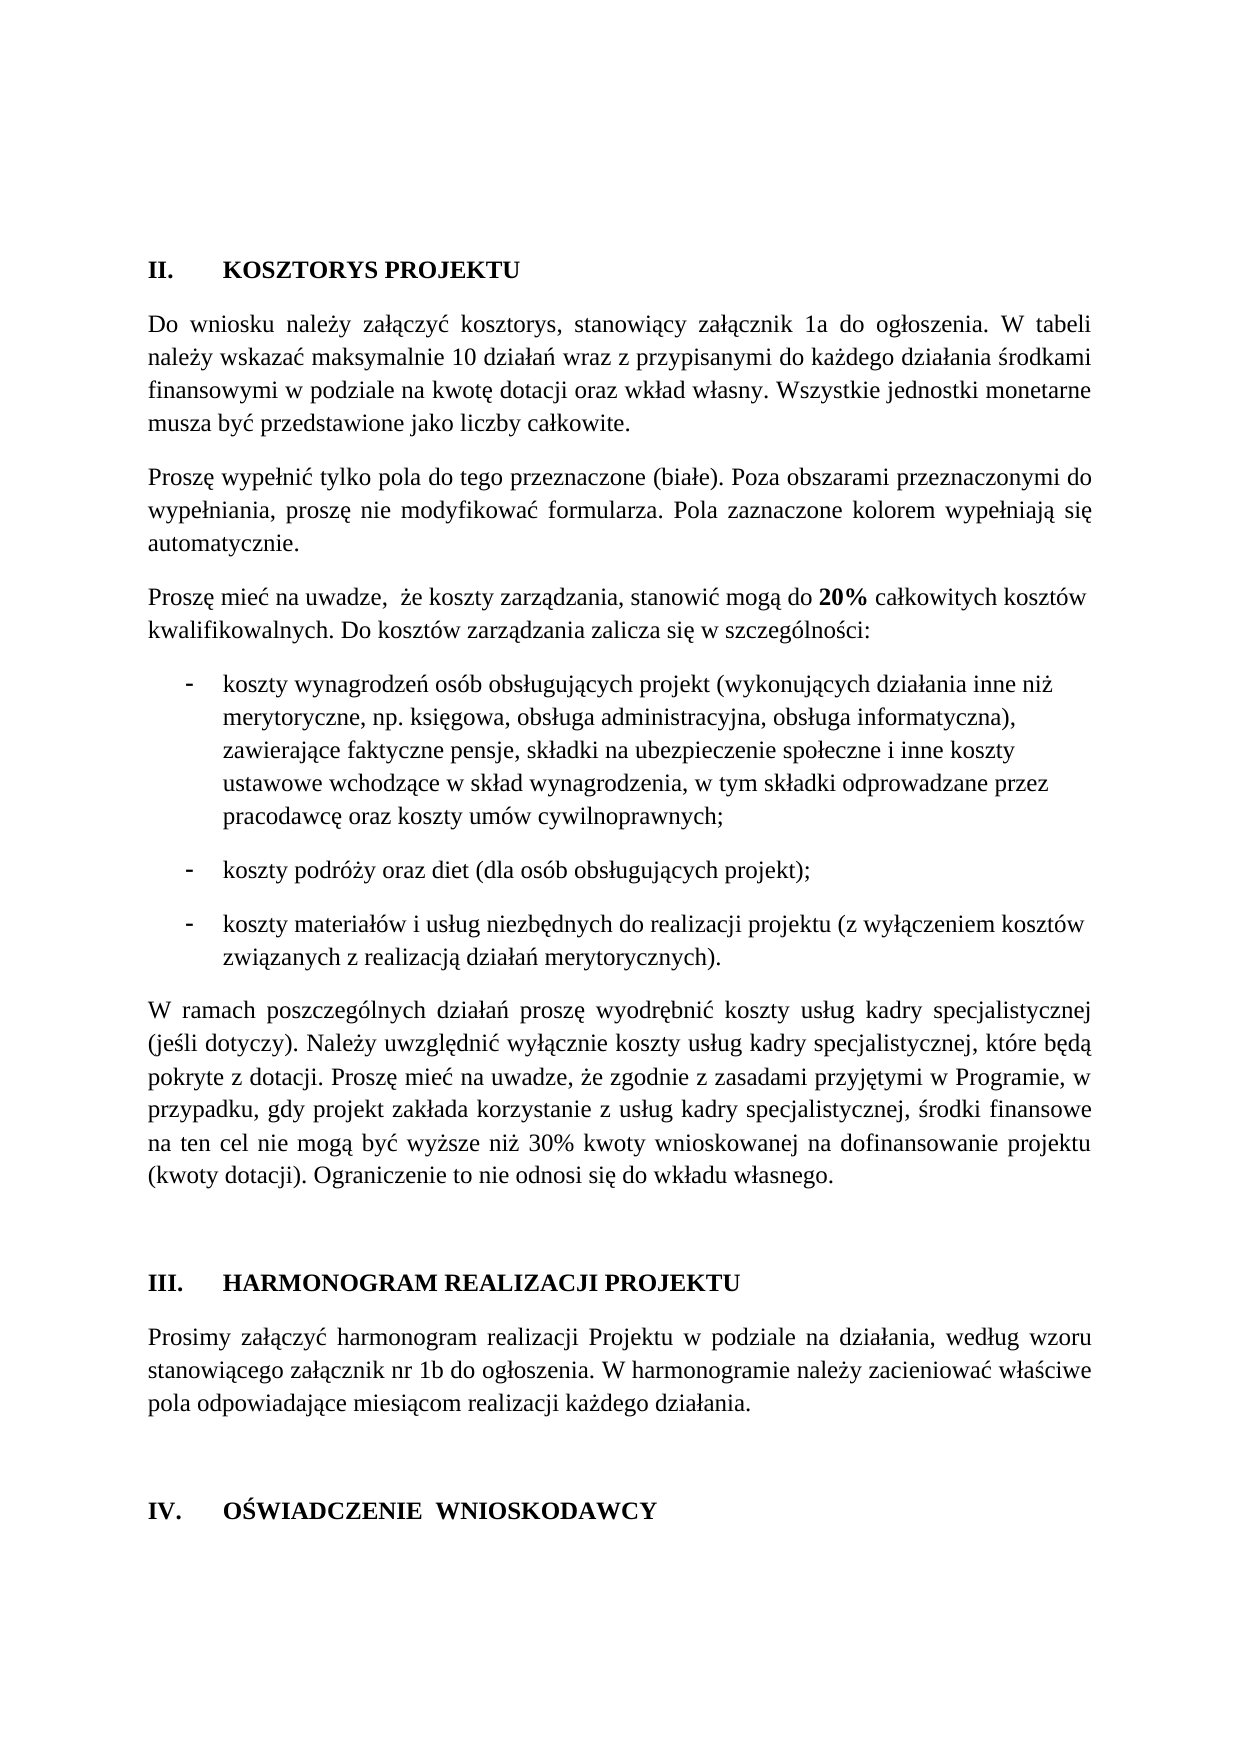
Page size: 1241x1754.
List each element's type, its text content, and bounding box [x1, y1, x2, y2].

text W ramach poszczególnych działań proszę wyodrębnić koszty usług kadry specjalistycznej (jeśli dotyczy). Należy uwzględnić wyłącznie koszty usług kadry specjalistycznej, które będą pokryte z dotacji. Proszę mieć na uwadze, że zgodnie z zasadami przyjętymi w Programie, w przypadku, gdy projekt zakłada korzystanie z usług kadry specjalistycznej, środki finansowe na ten cel nie mogą być wyższe niż 30% kwoty wnioskowanej na dofinansowanie projektu (kwoty dotacji). Ograniczenie to nie odnosi się do wkładu własnego. [148, 996, 1093, 1189]
text Proszę mieć na uwadze, że koszty zarządzania, stanowić mogą do 20% całkowitych kosztów kwalifikowalnych. Do kosztów zarządzania zalicza się w szczególności: [148, 582, 1093, 644]
text Prosimy załączyć harmonogram realizacji Projektu w podziale na działania, według wzoru stanowiącego załącznik nr 1b do ogłoszenia. W harmonogramie należy zacieniować właściwe pola odpowiadające miesiącom realizacji każdego działania. [148, 1322, 1093, 1417]
list KOSZTORYS PROJEKTU [148, 255, 1093, 284]
list HARMONOGRAM REALIZACJI PROJEKTU [148, 1268, 1093, 1297]
list koszty materiałów i usług niezbędnych do realizacji projektu (z wyłączeniem kosztów związanych z realizacją działań merytorycznych). [185, 909, 1093, 970]
list OŚWIADCZENIE WNIOSKODAWCY [148, 1496, 1093, 1525]
list koszty wynagrodzeń osób obsługujących projekt (wykonujących działania inne niż merytoryczne, np. księgowa, obsługa administracyjna, obsługa informatyczna), zawierające faktyczne pensje, składki na ubezpieczenie społeczne i inne koszty ustawowe wchodzące w skład wynagrodzenia, w tym składki odprowadzane przez pracodawcę oraz koszty umów cywilnoprawnych; [185, 669, 1093, 830]
list koszty podróży oraz diet (dla osób obsługujących projekt); [185, 855, 1093, 883]
text Proszę wypełnić tylko pola do tego przeznaczone (białe). Poza obszarami przeznaczonymi do wypełniania, proszę nie modyfikować formularza. Pola zaznaczone kolorem wypełniają się automatycznie. [148, 462, 1093, 557]
text Do wniosku należy załączyć kosztorys, stanowiący załącznik 1a do ogłoszenia. W tabeli należy wskazać maksymalnie 10 działań wraz z przypisanymi do każdego działania środkami finansowymi w podziale na kwotę dotacji oraz wkład własny. Wszystkie jednostki monetarne musza być przedstawione jako liczby całkowite. [148, 309, 1093, 437]
